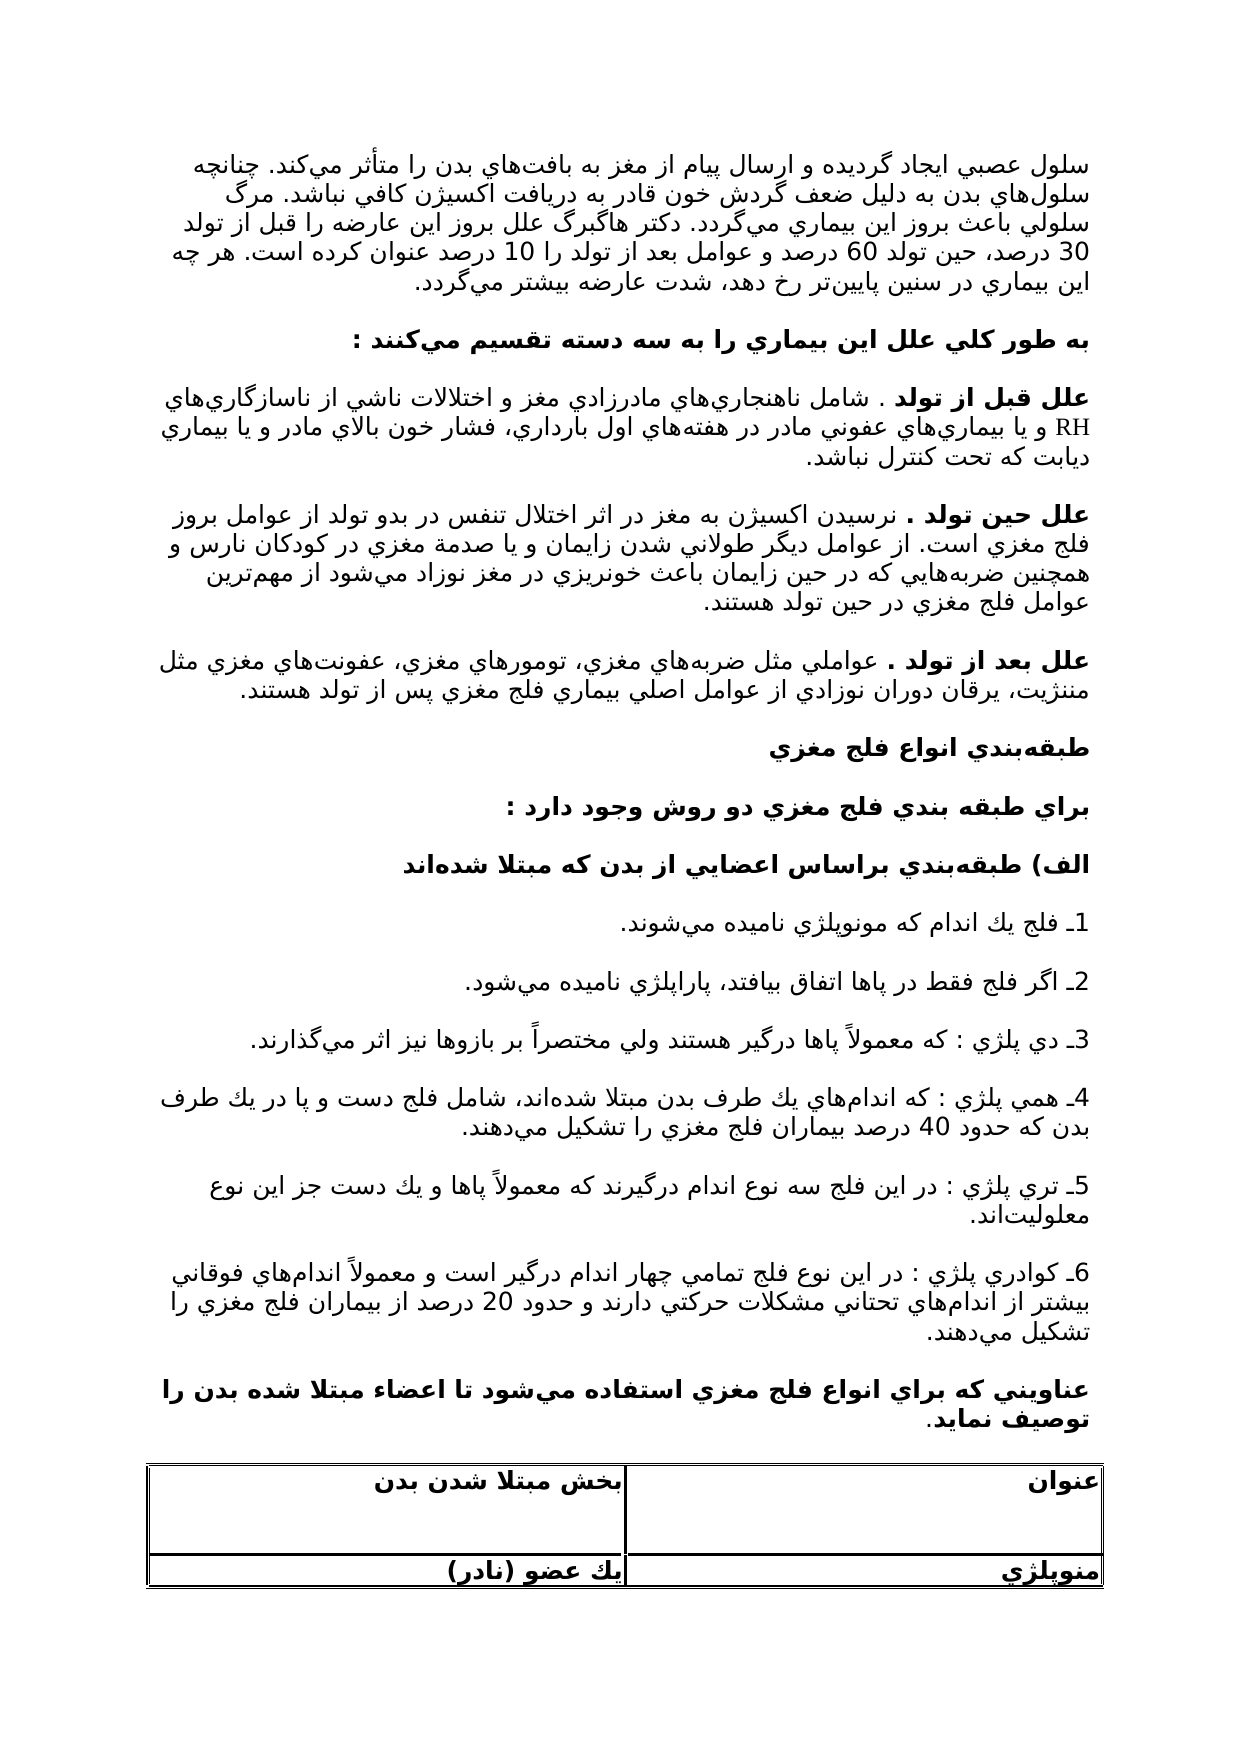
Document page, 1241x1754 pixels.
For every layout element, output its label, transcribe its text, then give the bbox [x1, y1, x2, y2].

text 6ـ كوادري پلژي : در اين نوع فلج تمامي چهار اندام درگير است و معمولاً اندام‌هاي فوقاني بيشتر از اندام‌هاي تحتاني مشكلات حركتي دارند و حدود 20 درصد از بيماران فلج مغزي را تشكيل مي‌دهند. [150, 1258, 1090, 1346]
text علل قبل از تولد . شامل ناهنجاري‌هاي مادرزادي مغز و اختلالات ناشي از ناسازگاري‌هاي RH و يا بيماري‌هاي عفوني مادر در هفته‌هاي اول بارداري، فشار خون بالاي مادر و يا بيماري ديابت كه تحت كنترل نباشد. [150, 383, 1090, 471]
text 5ـ تري پلژي : در اين فلج سه نوع اندام درگيرند كه معمولاً پاها و يك دست جز اين نوع معلوليت‌اند. [150, 1171, 1090, 1229]
text الف) طبقه‌بندي براساس اعضايي از بدن كه مبتلا شده‌اند [150, 850, 1090, 879]
table_header عنوان [627, 1466, 1102, 1553]
table_cell يك عضو (نادر) [148, 1553, 625, 1585]
text طبقه‌بندي انواع فلج مغزي [150, 733, 1090, 763]
table_cell منوپلژي [625, 1553, 1102, 1585]
text 2ـ اگر فلج فقط در پاها اتفاق بيافتد، پاراپلژي ناميده مي‌شود. [150, 967, 1090, 996]
text علل حين تولد . نرسيدن اكسيژن به مغز در اثر اختلال تنفس در بدو تولد از عوامل بروز فلج مغزي است. از عوامل ديگر طولاني شدن زايمان و يا صدمة مغزي در كودكان نارس و همچنين ضربه‌هايي كه در حين زايمان باعث خونريزي در مغز نوزاد مي‌شود از مهم‌ترين عوامل فلج مغزي در حين تولد هستند. [150, 500, 1090, 617]
text 4ـ همي پلژي : كه اندام‌هاي يك طرف بدن مبتلا شده‌اند، شامل فلج دست و پا در يك طرف بدن كه حدود 40 درصد بيماران فلج مغزي را تشكيل مي‌دهند. [150, 1083, 1090, 1142]
text براي طبقه ‌بندي فلج مغزي دو روش وجود دارد : [150, 792, 1090, 821]
text به طور كلي علل اين بيماري را به سه دسته تقسيم مي‌كنند : [150, 325, 1090, 354]
text 1ـ فلج يك اندام كه مونوپلژي ناميده مي‌شوند. [150, 908, 1090, 938]
text علل بعد از تولد . عواملي مثل ضربه‌هاي مغزي، تومورهاي مغزي، عفونت‌هاي مغزي مثل مننژيت، يرقان دوران نوزادي از عوامل اصلي بيماري فلج مغزي پس از تولد هستند. [150, 646, 1090, 704]
text عناويني كه براي انواع فلج مغزي استفاده مي‌شود تا اعضاء مبتلا شده بدن را توصيف نمايد. [150, 1375, 1090, 1433]
table_header بخش مبتلا شدن بدن [148, 1466, 624, 1553]
text 3ـ دي پلژي : كه معمولاً پاها درگير هستند ولي مختصراً بر بازوها نيز اثر مي‌گذارند. [150, 1025, 1090, 1054]
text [150, 150, 1090, 296]
